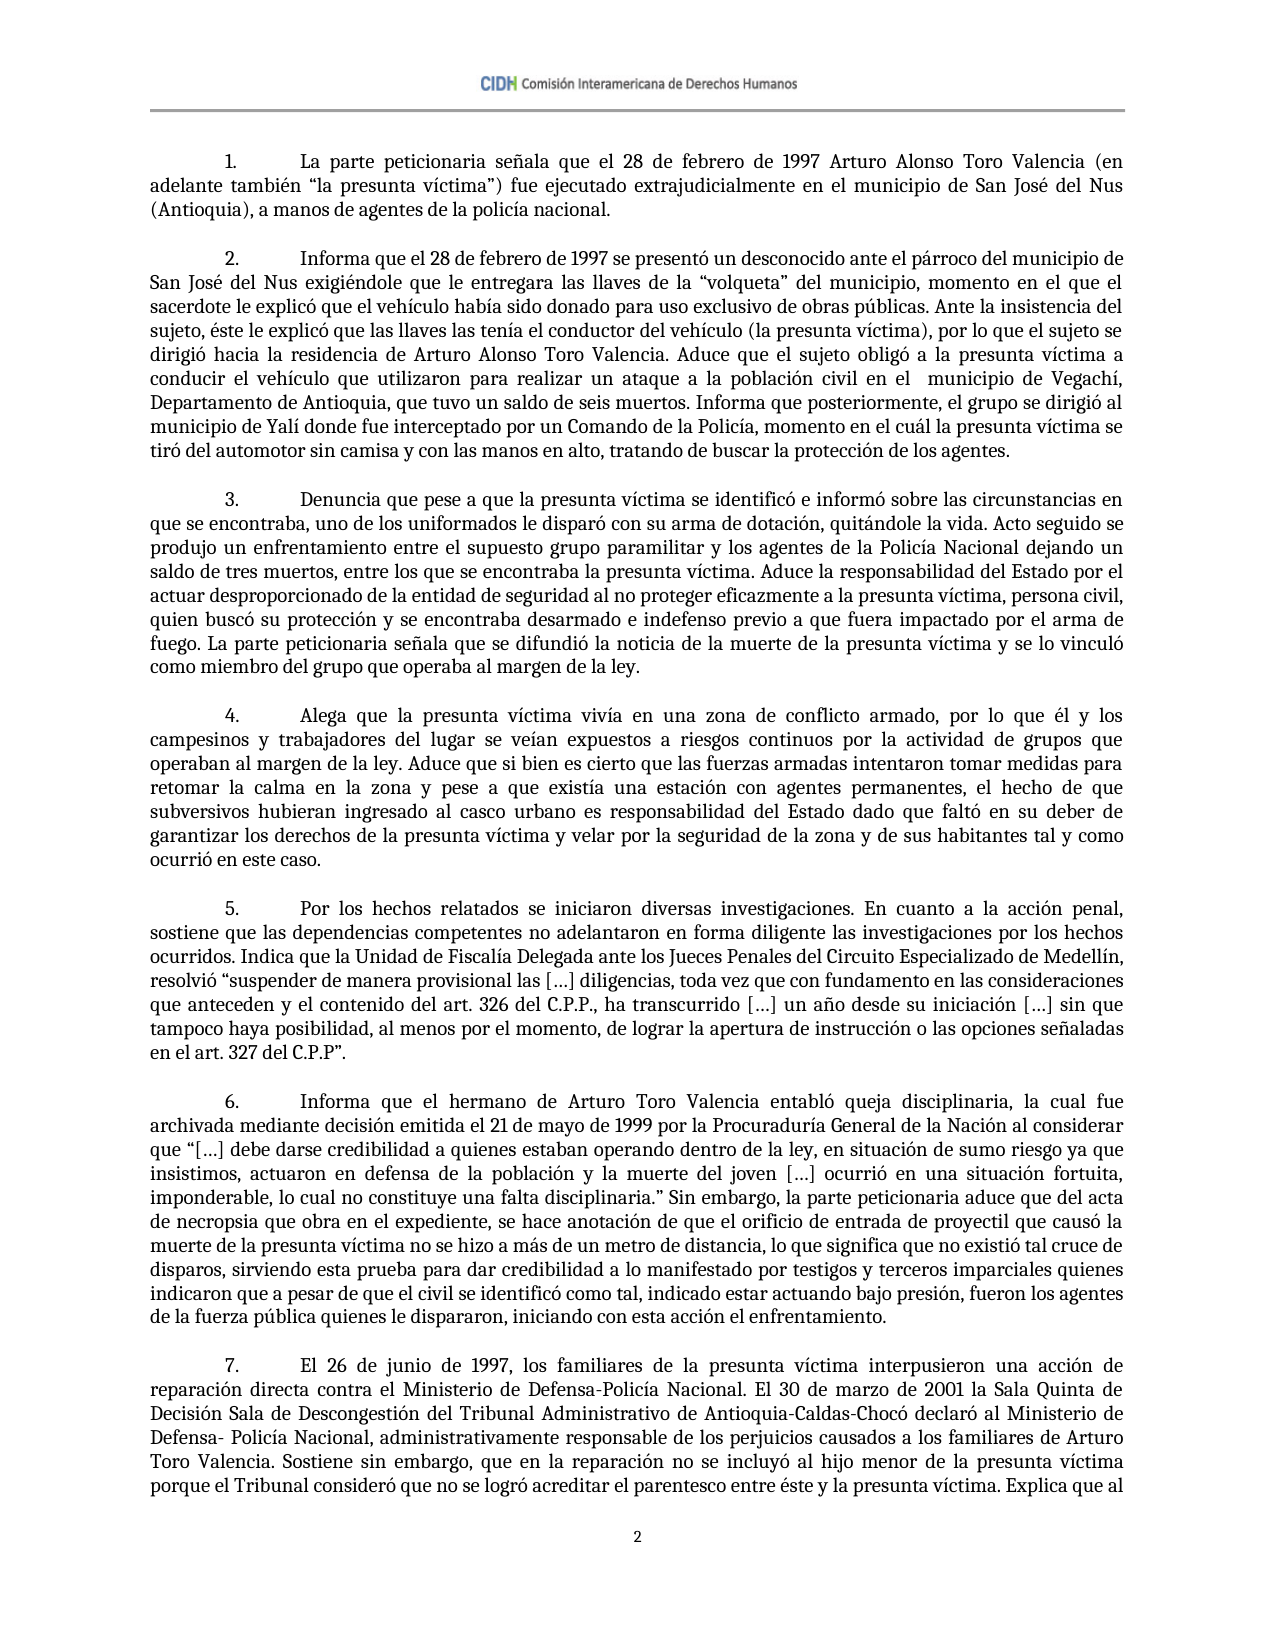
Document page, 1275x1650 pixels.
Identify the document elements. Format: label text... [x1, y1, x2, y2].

list La parte peticionaria señala que el 28 de febrero de 1997 Arturo Alonso Toro Valencia (en adelante también “la presunta víctima”) fue ejecutado extrajudicialmente en el municipio de San José del Nus (Antioquia), a manos de agentes de la policía nacional. [150, 150, 1125, 222]
picture [475, 75, 800, 93]
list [150, 1354, 1125, 1498]
list Por los hechos relatados se iniciaron diversas investigaciones. En cuanto a la acción penal, sostiene que las dependencias competentes no adelantaron en forma diligente las investigaciones por los hechos ocurridos. Indica que la Unidad de Fiscalía Delegada ante los Jueces Penales del Circuito Especializado de Medellín, resolvió “suspender de manera provisional las […] diligencias, toda vez que con fundamento en las consideraciones que anteceden y el contenido del art. 326 del C.P.P., ha transcurrido […] un año desde su iniciación […] sin que tampoco haya posibilidad, al menos por el momento, de lograr la apertura de instrucción o las opciones señaladas en el art. 327 del C.P.P”. [150, 897, 1125, 1064]
list Alega que la presunta víctima vivía en una zona de conflicto armado, por lo que él y los campesinos y trabajadores del lugar se veían expuestos a riesgos continuos por la actividad de grupos que operaban al margen de la ley. Aduce que si bien es cierto que las fuerzas armadas intentaron tomar medidas para retomar la calma en la zona y pese a que existía una estación con agentes permanentes, el hecho de que subversivos hubieran ingresado al casco urbano es responsabilidad del Estado dado que faltó en su deber de garantizar los derechos de la presunta víctima y velar por la seguridad de la zona y de sus habitantes tal y como ocurrió en este caso. [150, 704, 1125, 872]
list Informa que el 28 de febrero de 1997 se presentó un desconocido ante el párroco del municipio de San José del Nus exigiéndole que le entregara las llaves de la “volqueta” del municipio, momento en el que el sacerdote le explicó que el vehículo había sido donado para uso exclusivo de obras públicas. Ante la insistencia del sujeto, éste le explicó que las llaves las tenía el conductor del vehículo (la presunta víctima), por lo que el sujeto se dirigió hacia la residencia de Arturo Alonso Toro Valencia. Aduce que el sujeto obligó a la presunta víctima a conducir el vehículo que utilizaron para realizar un ataque a la población civil en el municipio de Vegachí, Departamento de Antioquia, que tuvo un saldo de seis muertos. Informa que posteriormente, el grupo se dirigió al municipio de Yalí donde fue interceptado por un Comando de la Policía, momento en el cuál la presunta víctima se tiró del automotor sin camisa y con las manos en alto, tratando de buscar la protección de los agentes. [150, 247, 1125, 462]
list Informa que el hermano de Arturo Toro Valencia entabló queja disciplinaria, la cual fue archivada mediante decisión emitida el 21 de mayo de 1999 por la Procuraduría General de la Nación al considerar que “[…] debe darse credibilidad a quienes estaban operando dentro de la ley, en situación de sumo riesgo ya que insistimos, actuaron en defensa de la población y la muerte del joven […] ocurrió en una situación fortuita, imponderable, lo cual no constituye una falta disciplinaria.” Sin embargo, la parte peticionaria aduce que del acta de necropsia que obra en el expediente, se hace anotación de que el orificio de entrada de proyectil que causó la muerte de la presunta víctima no se hizo a más de un metro de distancia, lo que significa que no existió tal cruce de disparos, sirviendo esta prueba para dar credibilidad a lo manifestado por testigos y terceros imparciales quienes indicaron que a pesar de que el civil se identificó como tal, indicado estar actuando bajo presión, fueron los agentes de la fuerza pública quienes le dispararon, iniciando con esta acción el enfrentamiento. [150, 1089, 1125, 1329]
list Denuncia que pese a que la presunta víctima se identificó e informó sobre las circunstancias en que se encontraba, uno de los uniformados le disparó con su arma de dotación, quitándole la vida. Acto seguido se produjo un enfrentamiento entre el supuesto grupo paramilitar y los agentes de la Policía Nacional dejando un saldo de tres muertos, entre los que se encontraba la presunta víctima. Aduce la responsabilidad del Estado por el actuar desproporcionado de la entidad de seguridad al no proteger eficazmente a la presunta víctima, persona civil, quien buscó su protección y se encontraba desarmado e indefenso previo a que fuera impactado por el arma de fuego. La parte peticionaria señala que se difundió la noticia de la muerte de la presunta víctima y se lo vinculó como miembro del grupo que operaba al margen de la ley. [150, 487, 1125, 679]
